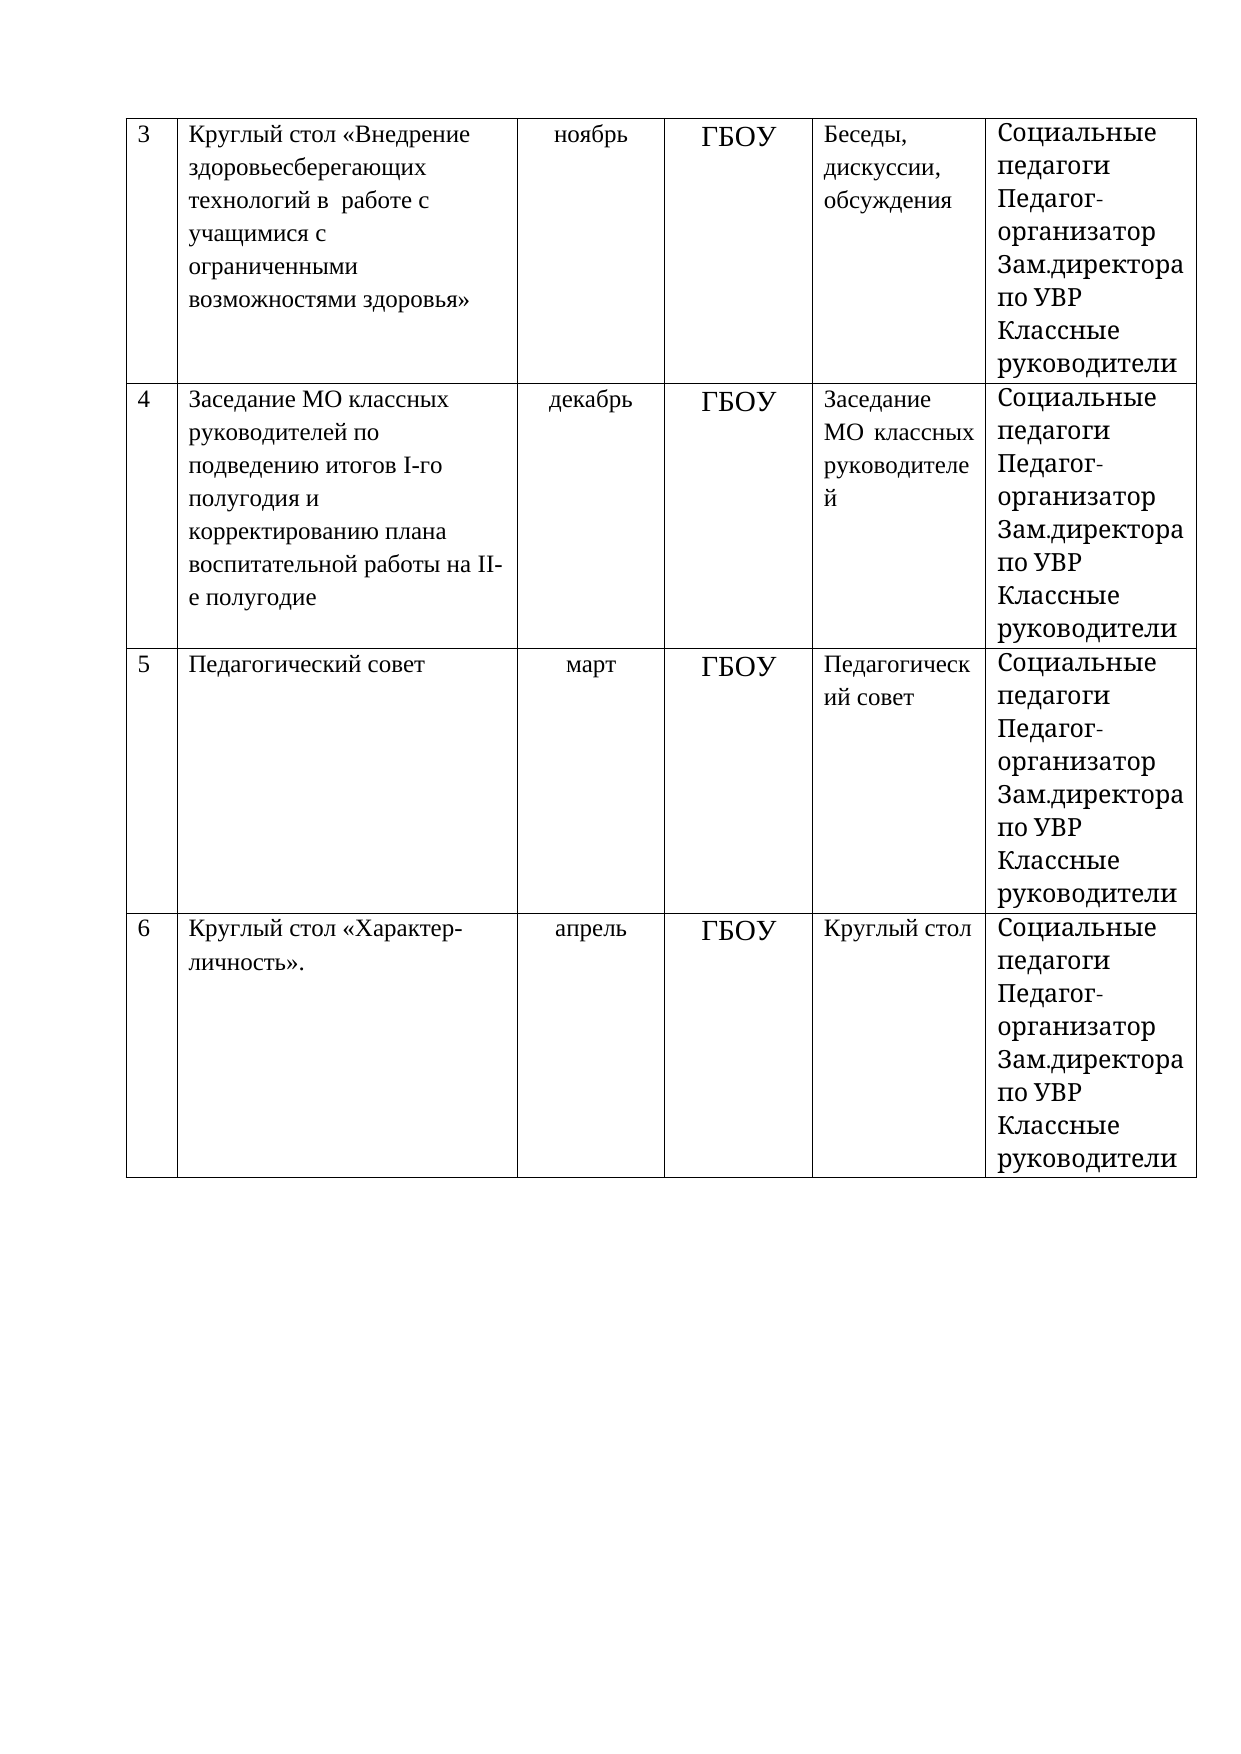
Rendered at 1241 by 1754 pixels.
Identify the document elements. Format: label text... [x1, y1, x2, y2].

table_cell Социальные педагоги Педагог-организатор Зам.директора по УВР Классные руководители [986, 384, 1196, 648]
table_cell Заседание МО классных руководителей по подведению итогов I-го полугодия и корректированию плана воспитательной работы на II-е полугодие [178, 384, 517, 648]
table_cell ГБОУ [665, 119, 812, 383]
table_cell 5 [127, 649, 177, 912]
table_cell ГБОУ [665, 384, 812, 648]
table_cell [986, 119, 1196, 383]
table_cell Круглый стол «Внедрение здоровьесберегающих технологий в работе с учащимися с ограниченными возможностями здоровья» [178, 119, 517, 383]
table_cell Круглый стол [813, 914, 985, 1177]
table_cell ГБОУ [665, 914, 812, 1177]
table_cell апрель [518, 914, 664, 1177]
table_cell март [518, 649, 664, 912]
table_cell ГБОУ [665, 649, 812, 912]
table_cell ноябрь [518, 119, 664, 383]
table_cell Заседание МО классных руководителей [813, 384, 985, 648]
table_cell Педагогический совет [813, 649, 985, 912]
table_cell 6 [127, 914, 177, 1177]
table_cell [813, 119, 985, 383]
table_cell Педагогический совет [178, 649, 517, 912]
table_cell Социальные педагоги Педагог-организатор Зам.директора по УВР Классные руководители [986, 914, 1196, 1177]
table_cell 4 [127, 384, 177, 648]
table_cell Социальные педагоги Педагог-организатор Зам.директора по УВР Классные руководители [986, 649, 1196, 912]
table_cell декабрь [518, 384, 664, 648]
table_cell 3 [127, 119, 177, 383]
table_cell Круглый стол «Характер-личность». [178, 914, 517, 1177]
